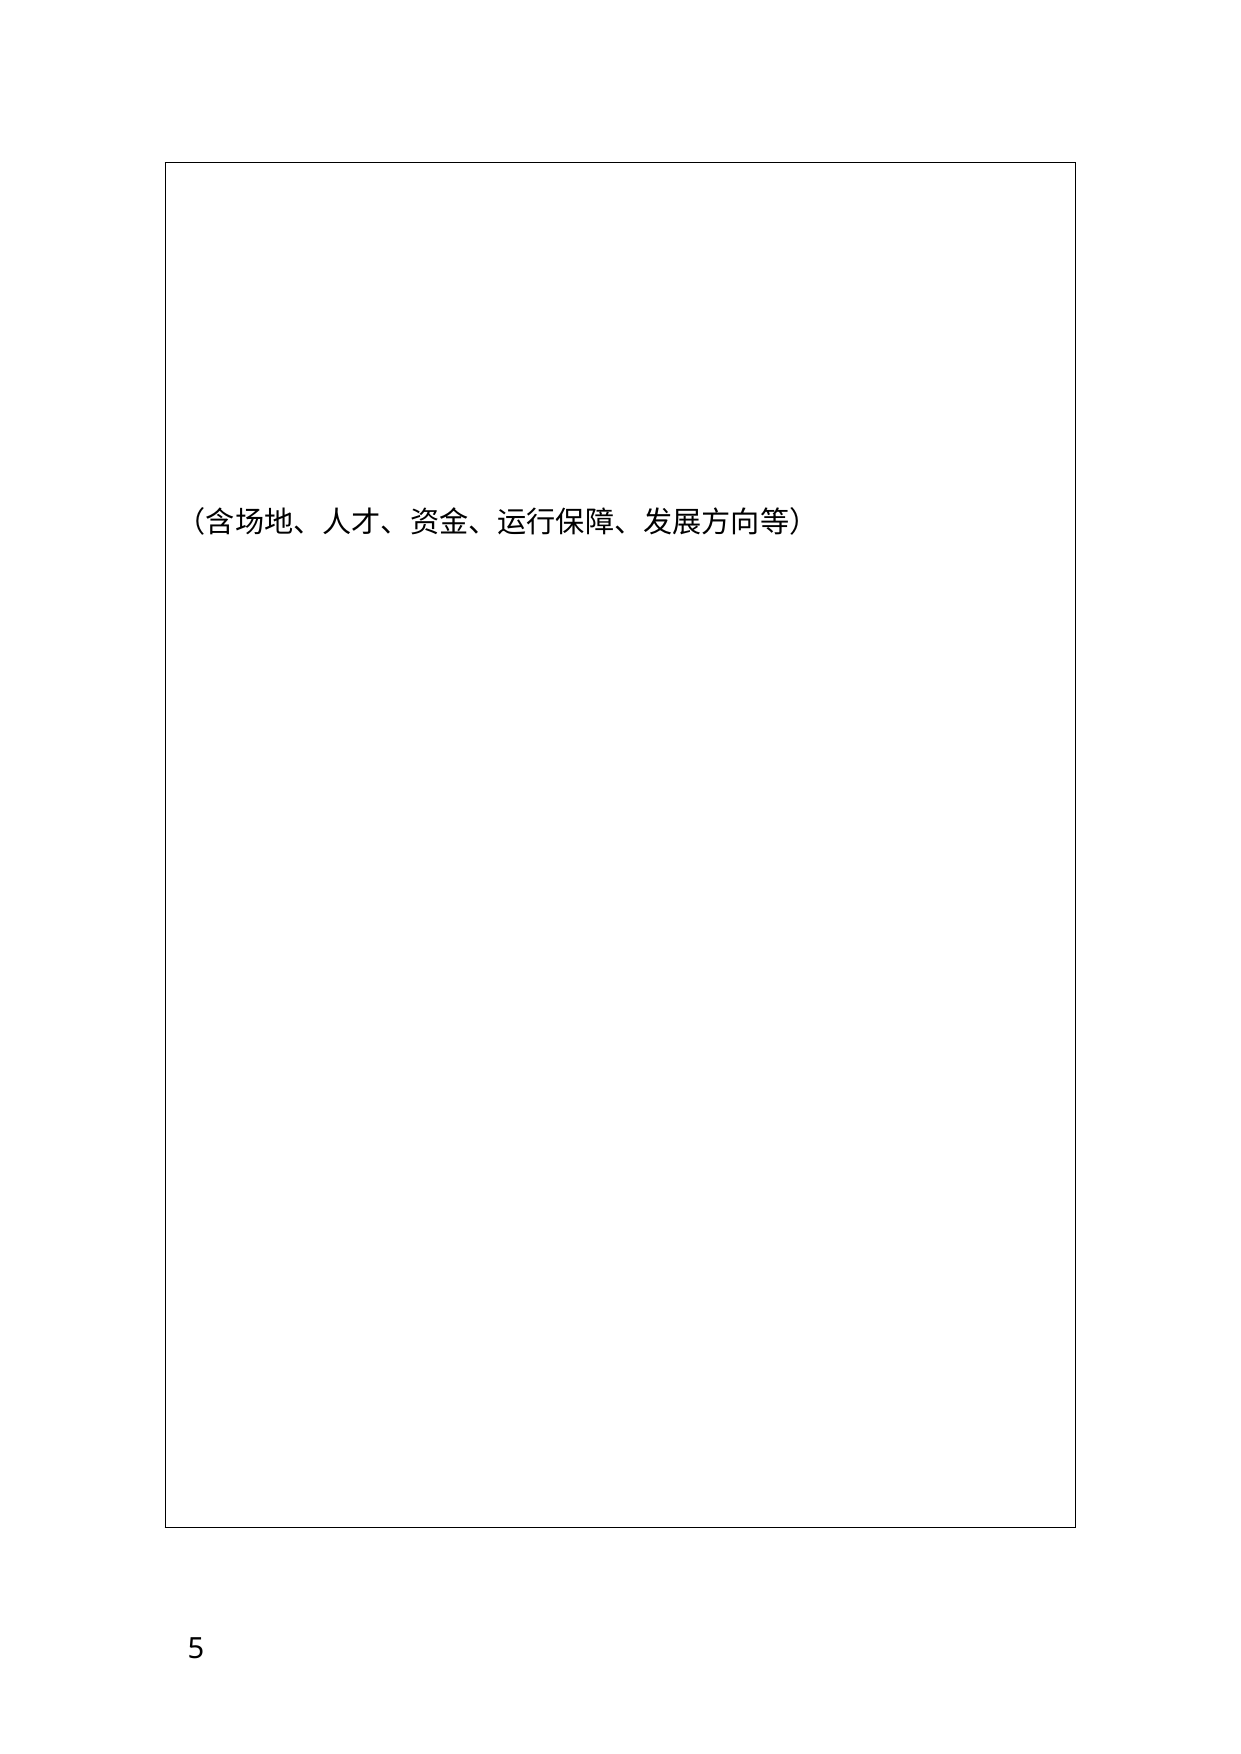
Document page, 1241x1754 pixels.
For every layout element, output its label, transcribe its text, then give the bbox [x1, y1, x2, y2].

table_cell （含场地、人才、资金、运行保障、发展方向等） [166, 163, 1075, 1527]
